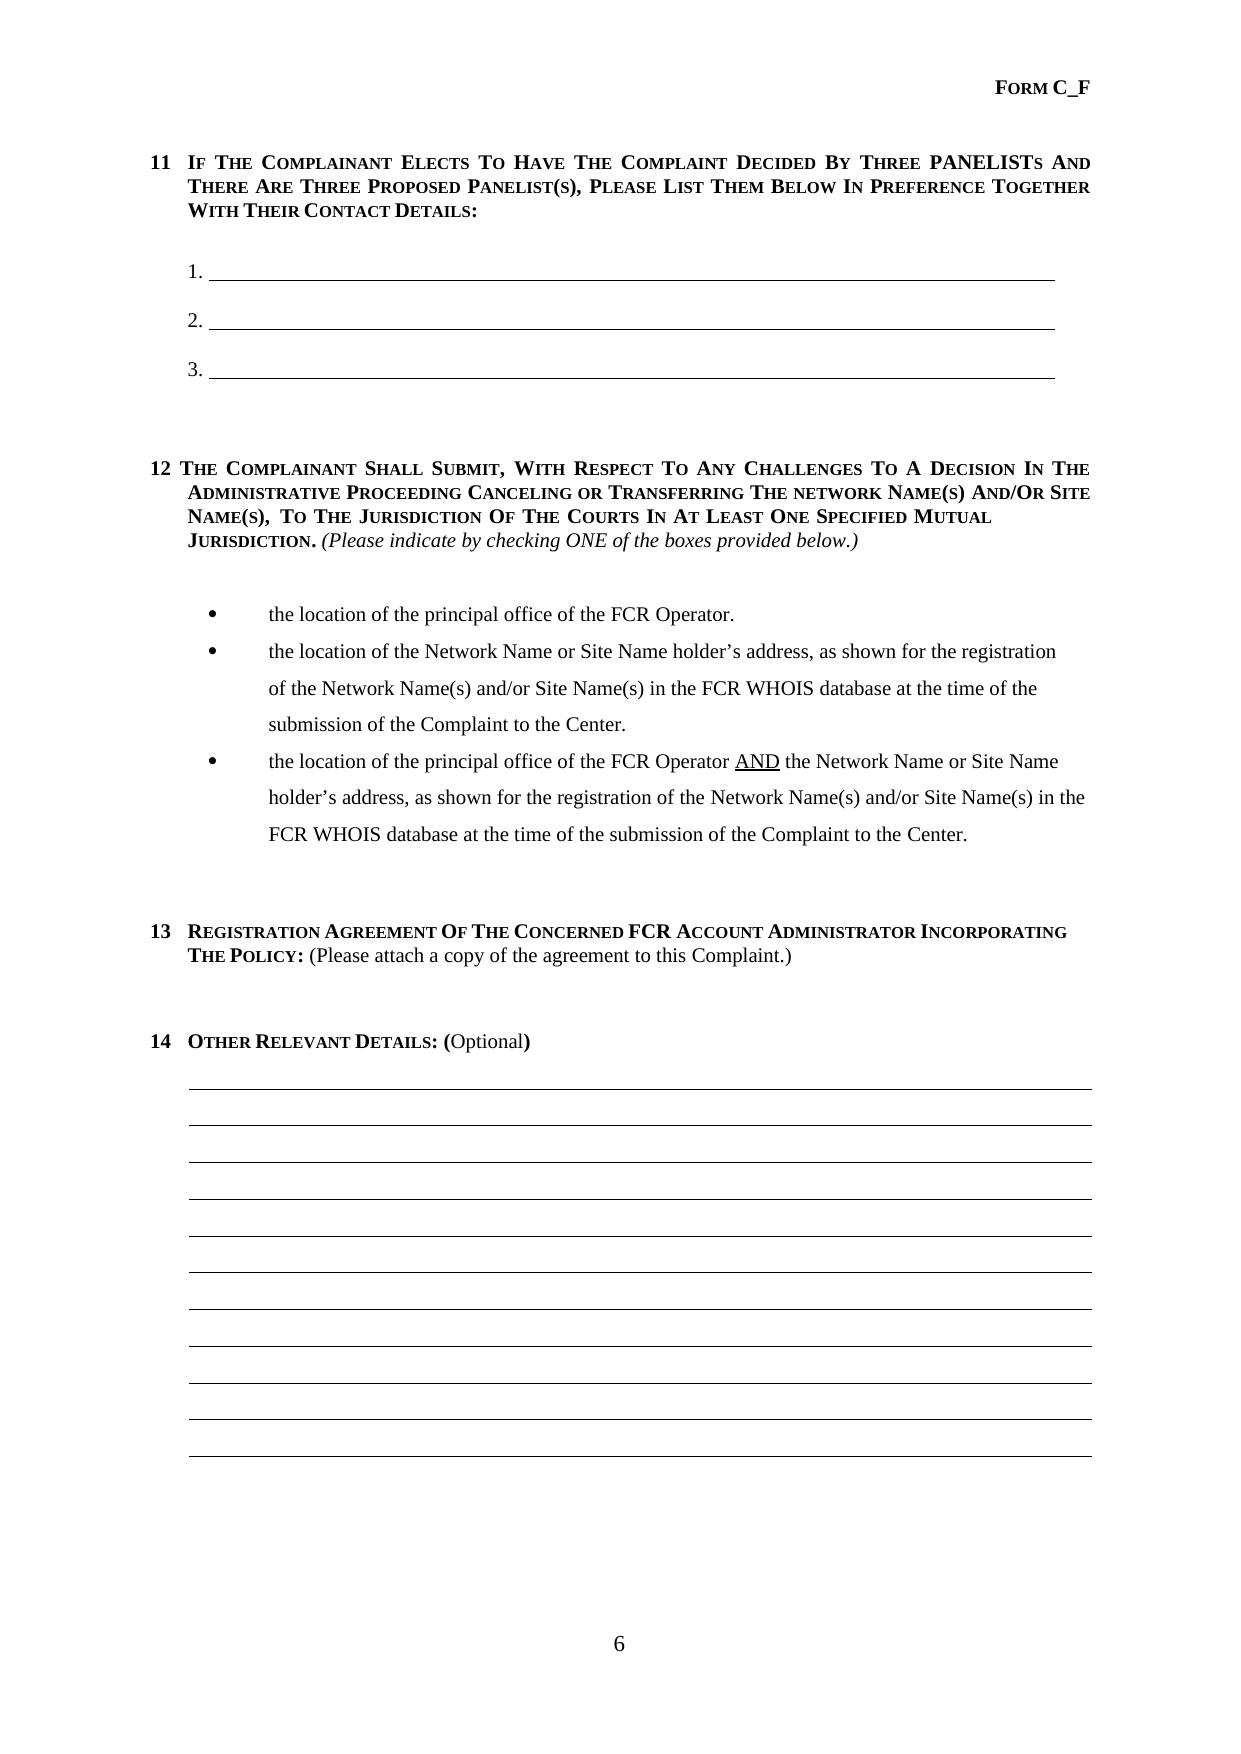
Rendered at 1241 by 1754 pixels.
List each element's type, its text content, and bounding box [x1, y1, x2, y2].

text 3. [187, 357, 1113, 381]
list the location of the principal office of the FCR Operator. [209, 602, 1113, 626]
list the location of the principal office of the FCR Operator AND the Network Name or Site Name holder’s address, as shown for the registration of the Network Name(s) and/or Site Name(s) in the FCR WHOIS database at the time of the submission of the Complaint to the Center. [209, 749, 1087, 846]
list IF THE COMPLAINANT ELECTS TO HAVE THE COMPLAINT DECIDED BY THREE PANELISTS AND THERE ARE THREE PROPOSED PANELIST(S), PLEASE LIST THEM BELOW IN PREFERENCE TOGETHER WITH THEIR CONTACT DETAILS: [150, 150, 1091, 222]
list REGISTRATION AGREEMENT OF THE CONCERNED FCR ACCOUNT ADMINISTRATOR INCORPORATING THE POLICY: (Please attach a copy of the agreement to this Complaint.) [150, 919, 1091, 967]
text 2. [187, 308, 1113, 332]
list THE COMPLAINANT SHALL SUBMIT, WITH RESPECT TO ANY CHALLENGES TO A DECISION IN THE ADMINISTRATIVE PROCEEDING CANCELING OR TRANSFERRING THE NETWORK NAME(S) AND/OR SITE NAME(S), TO THE JURISDICTION OF THE COURTS IN AT LEAST ONE SPECIFIED MUTUAL [150, 456, 1091, 528]
text JURISDICTION. (Please indicate by checking ONE of the boxes provided below.) [187, 528, 1113, 552]
list OTHER RELEVANT DETAILS: (Optional) [150, 1029, 1113, 1053]
text 1. [187, 259, 1113, 283]
list the location of the Network Name or Site Name holder’s address, as shown for the registration of the Network Name(s) and/or Site Name(s) in the FCR WHOIS database at the time of the submission of the Complaint to the Center. [209, 639, 1075, 736]
